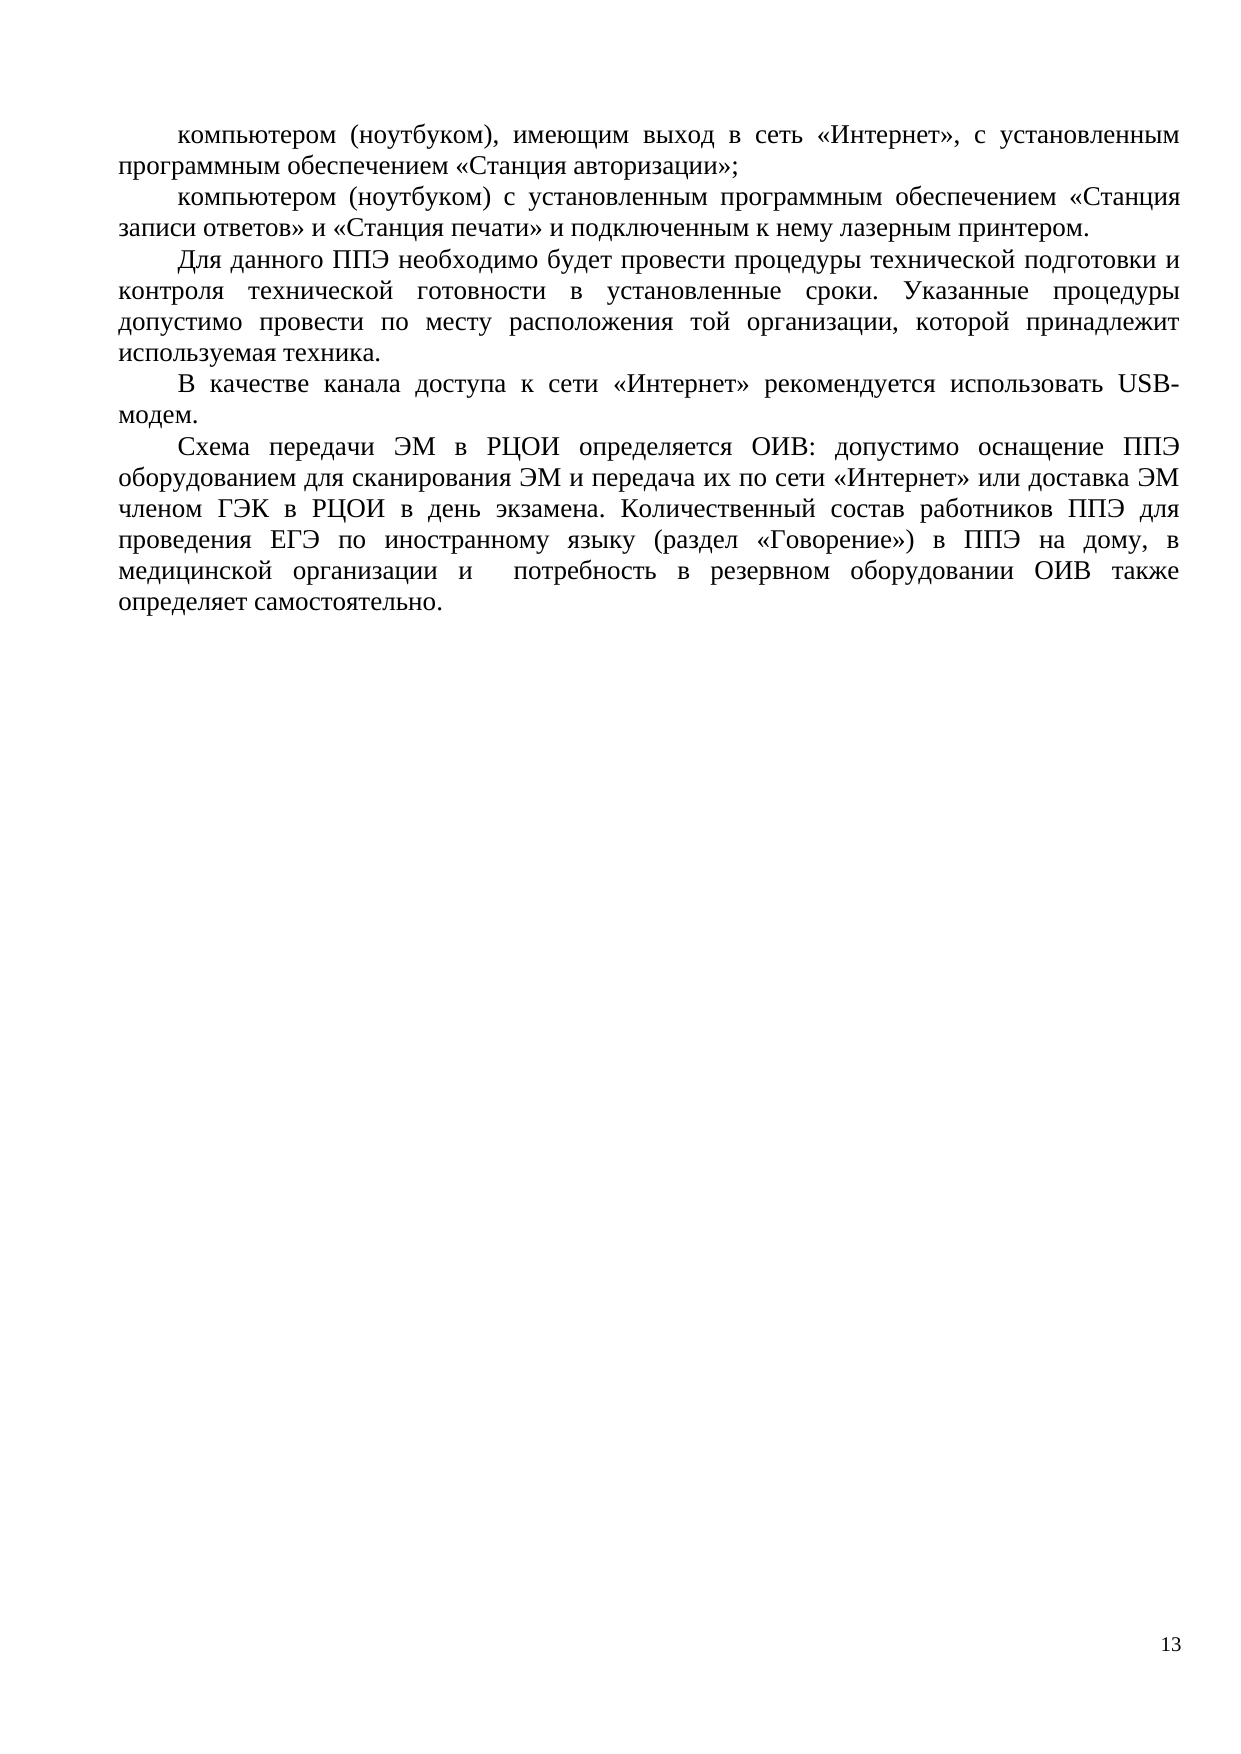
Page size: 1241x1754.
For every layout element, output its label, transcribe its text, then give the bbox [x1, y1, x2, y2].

text Для данного ППЭ необходимо будет провести процедуры технической подготовки и контроля технической готовности в установленные сроки. Указанные процедуры допустимо провести по месту расположения той организации, которой принадлежит используемая техника. [118, 243, 1181, 367]
text Схема передачи ЭМ в РЦОИ определяется ОИВ: допустимо оснащение ППЭ оборудованием для сканирования ЭМ и передача их по сети «Интернет» или доставка ЭМ членом ГЭК в РЦОИ в день экзамена. Количественный состав работников ППЭ для проведения ЕГЭ по иностранному языку (раздел «Говорение») в ППЭ на дому, в медицинской организации и потребность в резервном оборудовании ОИВ также определяет самостоятельно. [118, 429, 1181, 616]
text компьютером (ноутбуком), имеющим выход в сеть «Интернет», с установленным программным обеспечением «Станция авторизации»; [118, 118, 1181, 180]
text В качестве канала доступа к сети «Интернет» рекомендуется использовать USB-модем. [118, 367, 1181, 429]
text компьютером (ноутбуком) с установленным программным обеспечением «Станция записи ответов» и «Станция печати» и подключенным к нему лазерным принтером. [118, 180, 1181, 243]
